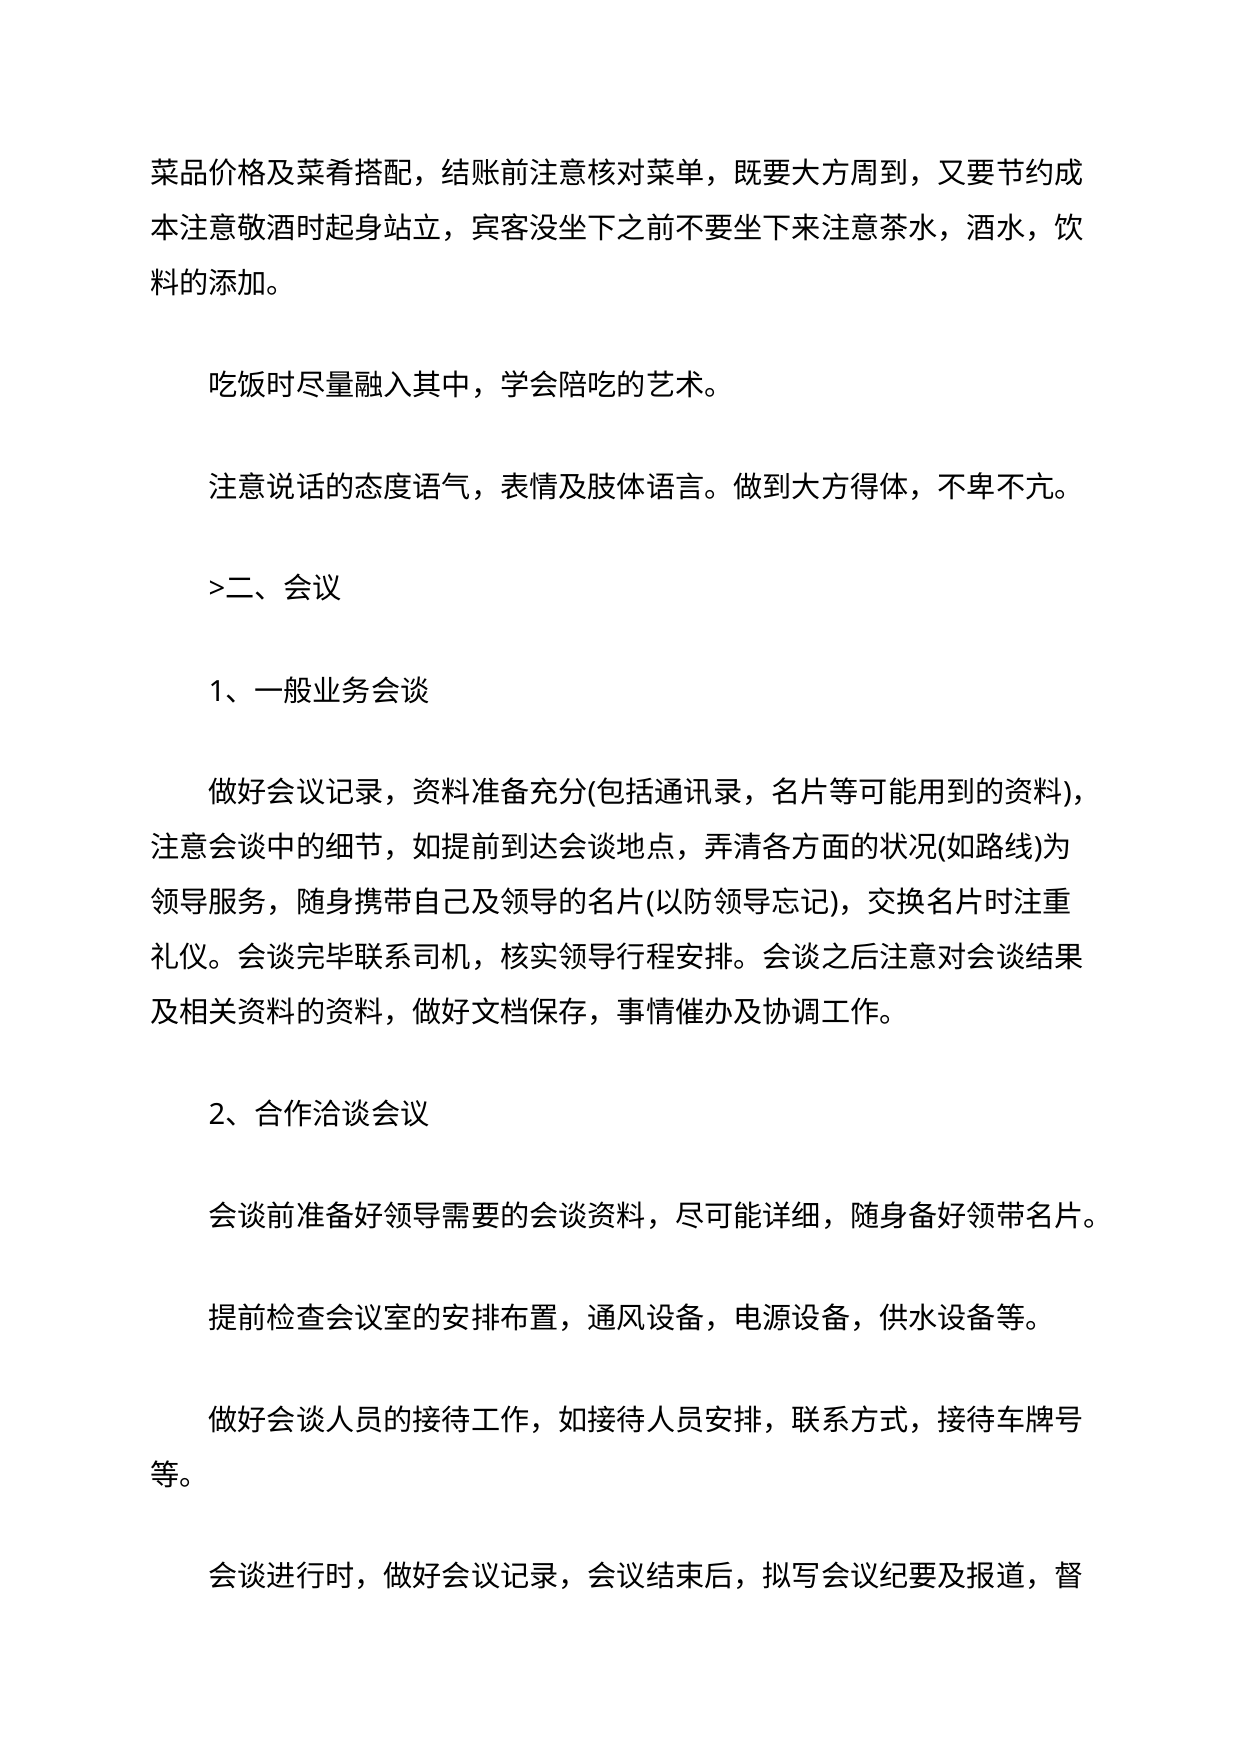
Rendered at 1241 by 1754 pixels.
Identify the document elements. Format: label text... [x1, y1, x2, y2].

text 提前检查会议室的安排布置，通风设备，电源设备，供水设备等。 [150, 1294, 1090, 1337]
text 注意说话的态度语气，表情及肢体语言。做到大方得体，不卑不亢。 [150, 463, 1090, 506]
text 吃饭时尽量融入其中，学会陪吃的艺术。 [150, 362, 1090, 404]
text 1、一般业务会谈 [150, 667, 1090, 709]
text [150, 1553, 1090, 1595]
text 2、合作洽谈会议 [150, 1091, 1090, 1133]
text >二、会议 [150, 565, 1090, 607]
text 会谈前准备好领导需要的会谈资料，尽可能详细，随身备好领带名片。 [150, 1193, 1090, 1235]
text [150, 150, 1090, 302]
text 做好会议记录，资料准备充分(包括通讯录，名片等可能用到的资料)，注意会谈中的细节，如提前到达会谈地点，弄清各方面的状况(如路线)为领导服务，随身携带自己及领导的名片(以防领导忘记)，交换名片时注重礼仪。会谈完毕联系司机，核实领导行程安排。会谈之后注意对会谈结果及相关资料的资料，做好文档保存，事情催办及协调工作。 [150, 769, 1090, 1031]
text 做好会谈人员的接待工作，如接待人员安排，联系方式，接待车牌号等。 [150, 1396, 1090, 1493]
